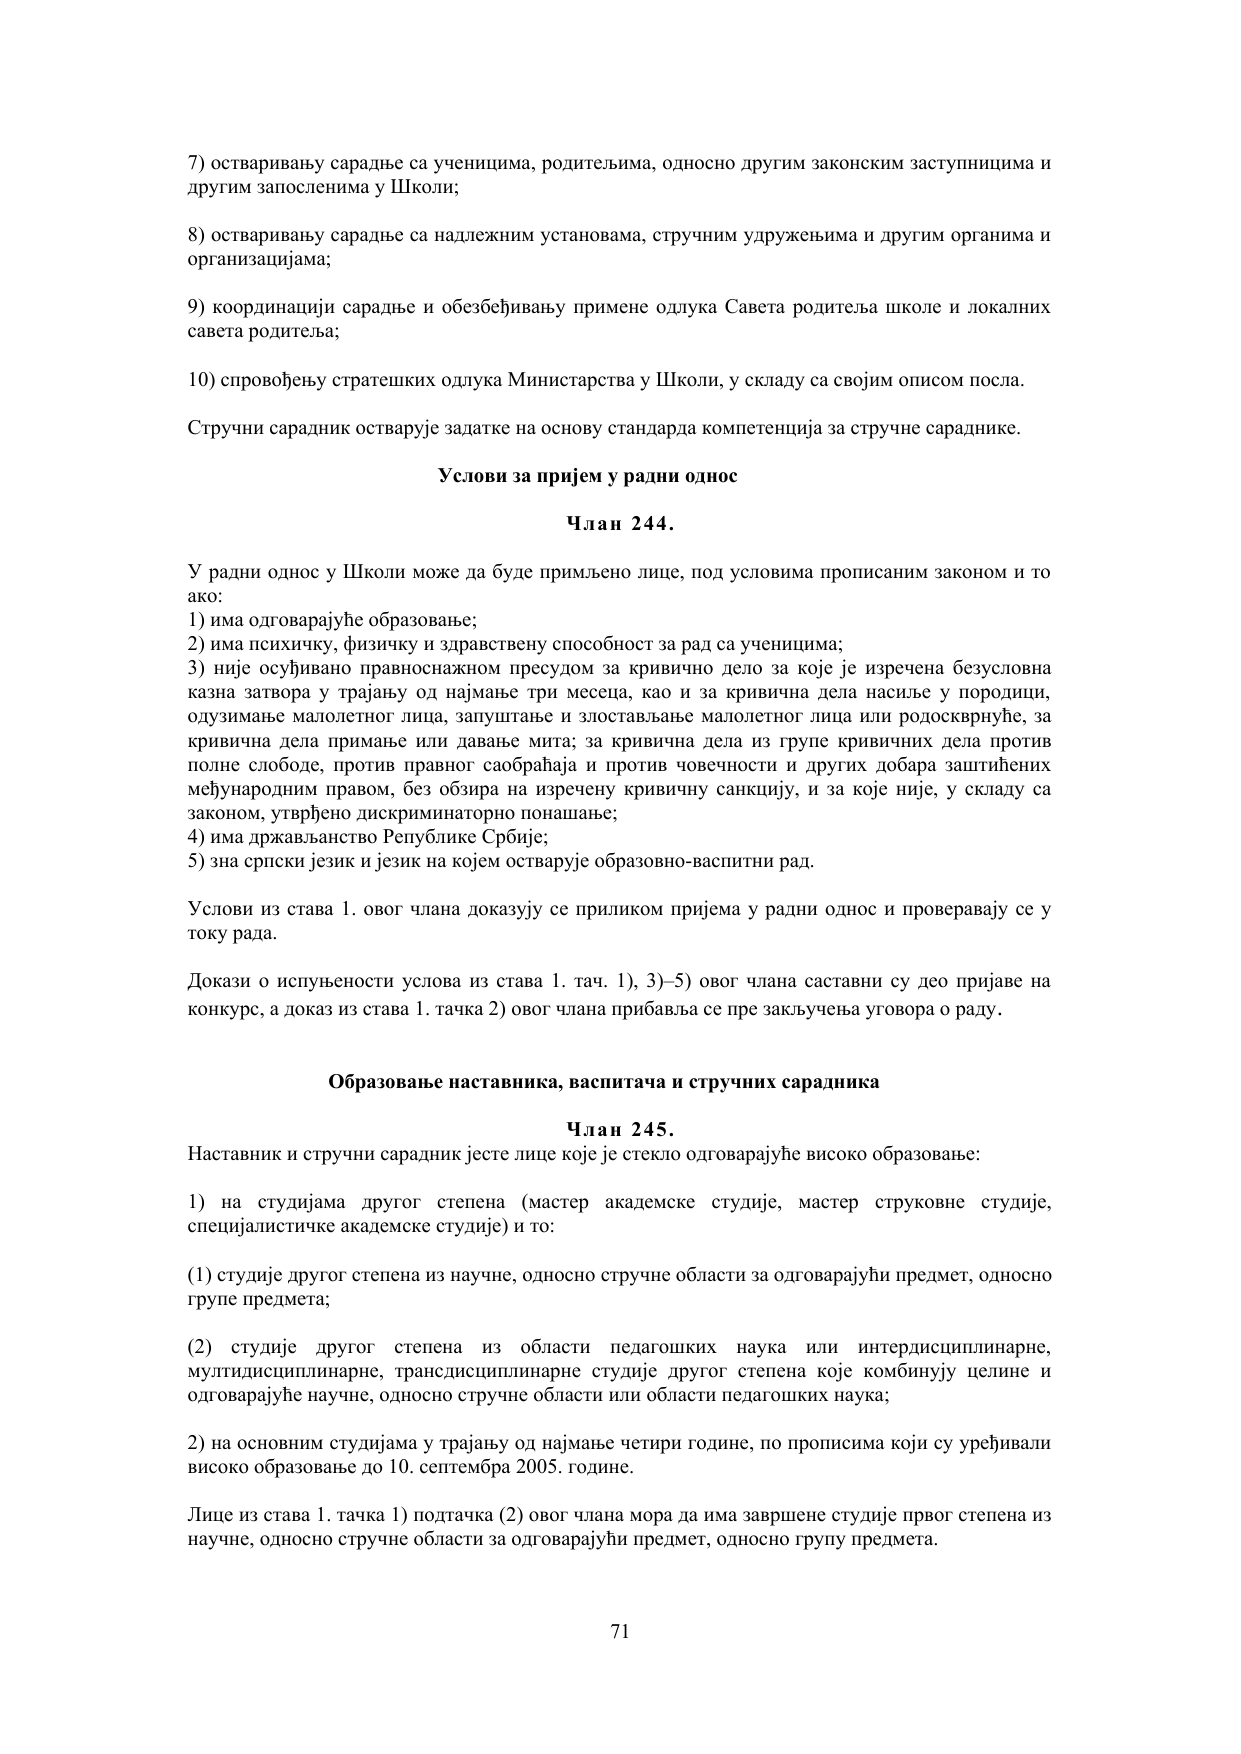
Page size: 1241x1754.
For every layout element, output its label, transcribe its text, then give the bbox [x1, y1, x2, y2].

text Члан 244. [187, 511, 1053, 535]
text 8) остваривању сарадње са надлежним установама, стручним удружењима и другим органима и организацијама; [187, 222, 1053, 270]
text 2) на основним студиjама у траjању од наjмање четири године, по прописима коjи су уређивали високо образовање до 10. септембра 2005. године. [187, 1430, 1053, 1478]
text 3) није осуђивано правноснажном пресудом за кривично дело за које је изречена безусловна казна затвора у трајању од најмање три месеца, као и за кривична дела насиље у породици, одузимање малолетног лица, запуштање и злостављање малолетног лица или родоскврнуће, за кривична дела примање или давање мита; за кривична дела из групе кривичних дела против полне слободе, против правног саобраћаја и против човечности и других добара заштићених међународним правом, без обзира на изречену кривичну санкцију, и за које није, у складу са законом, утврђено дискриминаторно понашање; [187, 655, 1053, 824]
text 1) има одговарајуће образовање; [187, 607, 1053, 631]
text (2) студиjе другог степена из области педагошких наука или интердисциплинарне, мултидисциплинарне, трансдисциплинарне студиjе другог степена коjе комбинуjу целине и одговараjуће научне, односно стручне области или области педагошких наука; [187, 1334, 1053, 1406]
text У радни однос у Школи може да буде примљено лице, под условима прописаним законом и то ако: [187, 559, 1053, 607]
text Лице из става 1. тачка 1) подтачка (2) овог члана мора да има завршене студиjе првог степена из научне, односно стручне области за одговараjући предмет, односно групу предмета. [187, 1502, 1053, 1550]
text Наставник и стручни сарадник jесте лице коjе jе стекло одговараjуће високо образовање: [187, 1141, 1053, 1165]
text Услови за пријем у радни однос [187, 463, 1053, 487]
text Образовање наставника, васпитача и стручних сарадника [187, 1069, 1053, 1093]
text Стручни сарадник остварује задатке на основу стандарда компетенција за стручне сараднике. [187, 415, 1053, 439]
text (1) студиjе другог степена из научне, односно стручне области за одговараjући предмет, односно групе предмета; [187, 1262, 1053, 1310]
text 7) остваривању сарадње са ученицима, родитељима, односно другим законским заступницима и другим запосленима у Школи; [187, 150, 1053, 198]
text 10) спровођењу стратешких одлука Министарства у Школи, у складу са својим описом посла. [187, 367, 1053, 391]
text 2) има психичку, физичку и здравствену способност за рад са ученицима; [187, 631, 1053, 655]
text 4) има држављанство Републике Србије; [187, 824, 1053, 848]
text Услови из става 1. овог члана доказују се приликом пријема у радни однос и проверавају се у току рада. [187, 896, 1053, 944]
text 9) координацији сарадње и обезбеђивању примене одлука Савета родитеља школе и локалних савета родитеља; [187, 294, 1053, 342]
text 1) на студиjама другог степена (мастер академске студиjе, мастер струковне студиjе, специjалистичке академске студиjе) и то: [187, 1189, 1053, 1237]
text Докази о испуњености услова из става 1. тач. 1), 3)–5) овог члана саставни су део пријаве на конкурс, а доказ из става 1. тачка 2) овог члана прибавља се пре закључења уговора о раду. [187, 968, 1053, 1021]
text Члан 245. [187, 1117, 1053, 1141]
text 5) зна српски језик и језик на којем остварује образовно-васпитни рад. [187, 848, 1053, 872]
